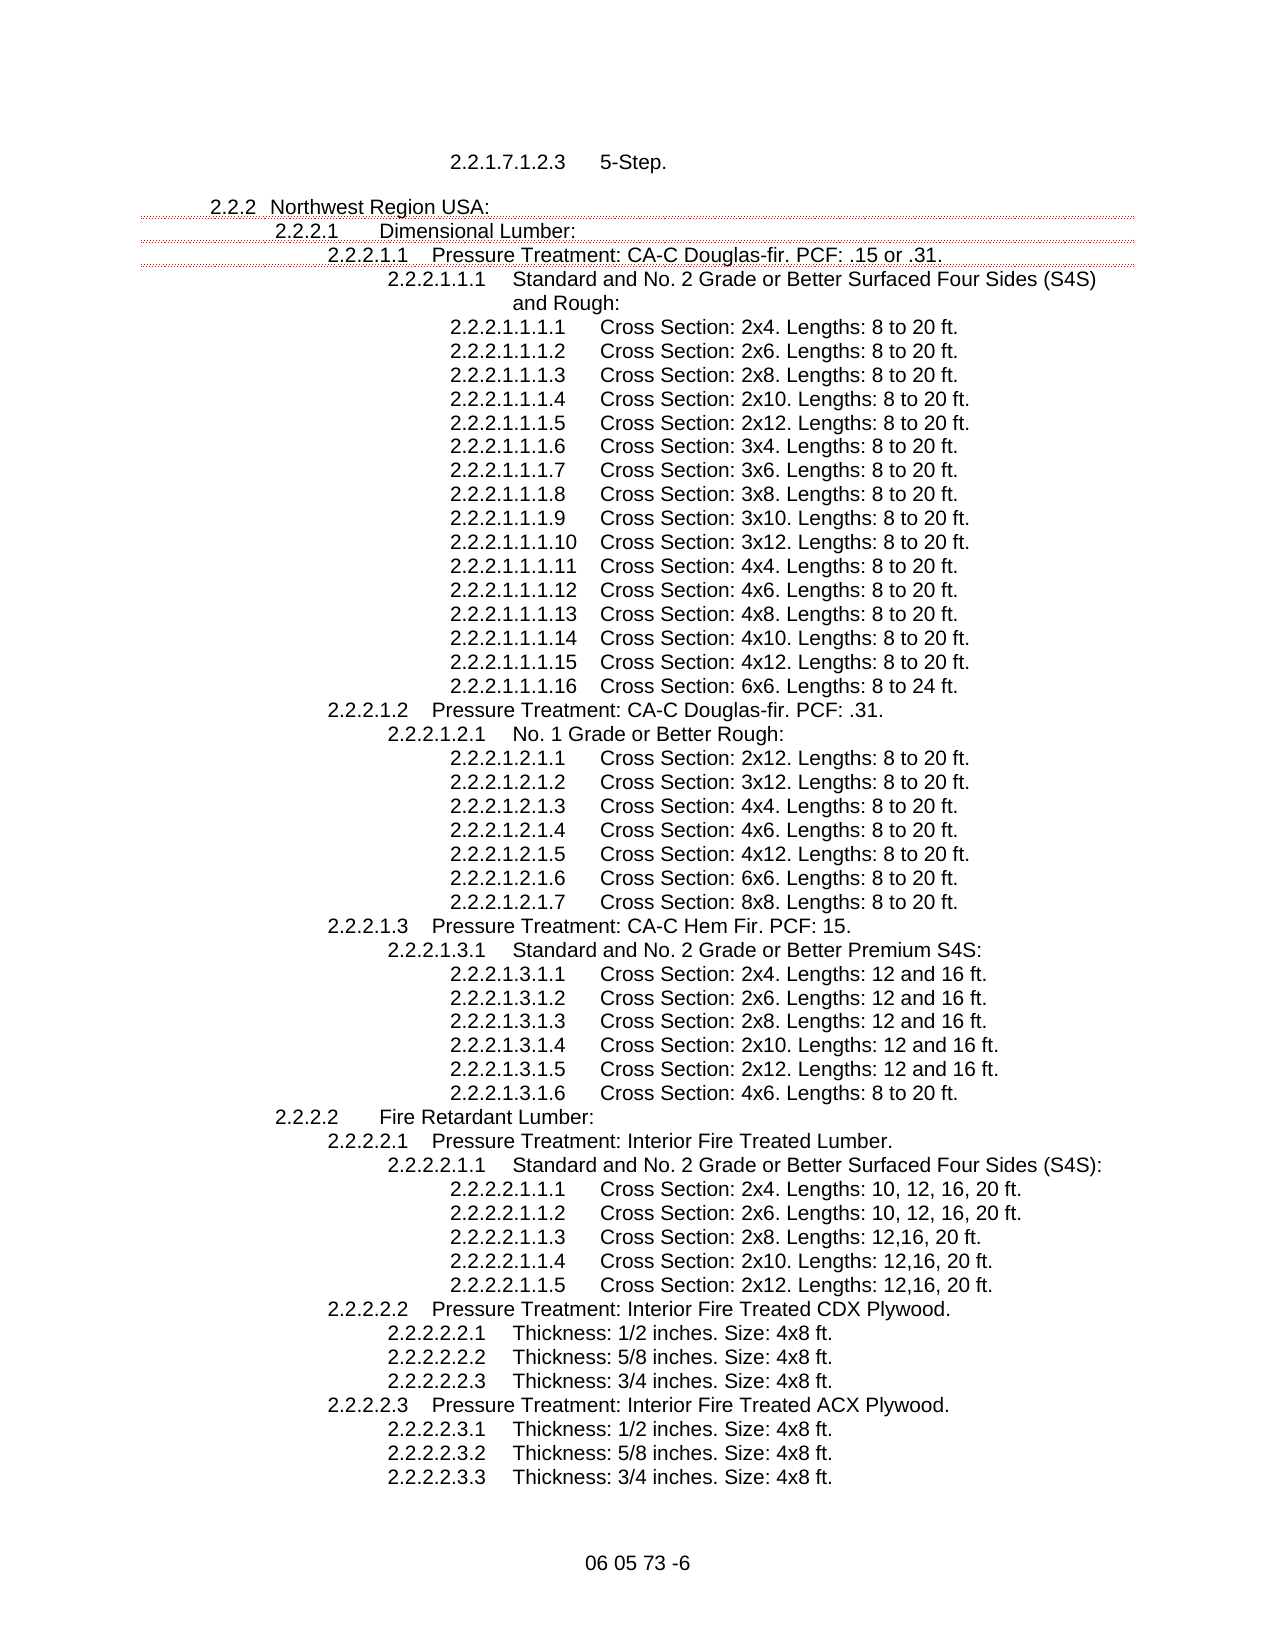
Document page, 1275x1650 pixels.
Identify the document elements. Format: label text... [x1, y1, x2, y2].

list Cross Section: 2x8. Lengths: 12,16, 20 ft. [450, 1225, 1125, 1249]
list Cross Section: 2x8. Lengths: 12 and 16 ft. [450, 1009, 1125, 1033]
list Cross Section: 6x6. Lengths: 8 to 24 ft. [450, 674, 1125, 698]
list Cross Section: 4x6. Lengths: 8 to 20 ft. [450, 818, 1125, 842]
list Cross Section: 3x4. Lengths: 8 to 20 ft. [450, 434, 1125, 458]
list Cross Section: 4x6. Lengths: 8 to 20 ft. [450, 578, 1125, 602]
list Cross Section: 2x6. Lengths: 10, 12, 16, 20 ft. [450, 1201, 1125, 1225]
list Cross Section: 2x4. Lengths: 10, 12, 16, 20 ft. [450, 1177, 1125, 1201]
list Pressure Treatment: Interior Fire Treated Lumber. [327, 1129, 1125, 1153]
list Pressure Treatment: CA-C Douglas-fir. PCF: .15 or .31. [327, 243, 1125, 267]
list Pressure Treatment: Interior Fire Treated ACX Plywood. [327, 1393, 1125, 1417]
list Cross Section: 4x10. Lengths: 8 to 20 ft. [450, 626, 1125, 650]
list Cross Section: 4x12. Lengths: 8 to 20 ft. [450, 650, 1125, 674]
list Cross Section: 6x6. Lengths: 8 to 20 ft. [450, 866, 1125, 889]
list Thickness: 5/8 inches. Size: 4x8 ft. [387, 1441, 1125, 1464]
list Cross Section: 2x10. Lengths: 8 to 20 ft. [450, 386, 1125, 410]
list Cross Section: 2x12. Lengths: 8 to 20 ft. [450, 410, 1125, 434]
list 5-Step. [450, 150, 1125, 174]
list Cross Section: 4x8. Lengths: 8 to 20 ft. [450, 602, 1125, 626]
list Cross Section: 4x4. Lengths: 8 to 20 ft. [450, 554, 1125, 578]
list Cross Section: 2x6. Lengths: 12 and 16 ft. [450, 985, 1125, 1009]
list Cross Section: 3x8. Lengths: 8 to 20 ft. [450, 482, 1125, 506]
list Cross Section: 2x12. Lengths: 12 and 16 ft. [450, 1057, 1125, 1081]
list Thickness: 3/4 inches. Size: 4x8 ft. [387, 1369, 1125, 1393]
list Fire Retardant Lumber: [275, 1105, 1125, 1129]
list Thickness: 3/4 inches. Size: 4x8 ft. [387, 1464, 1125, 1488]
list Thickness: 5/8 inches. Size: 4x8 ft. [387, 1345, 1125, 1369]
list Cross Section: 3x12. Lengths: 8 to 20 ft. [450, 770, 1125, 794]
list Cross Section: 2x10. Lengths: 12,16, 20 ft. [450, 1249, 1125, 1273]
list Cross Section: 3x6. Lengths: 8 to 20 ft. [450, 458, 1125, 482]
list Standard and No. 2 Grade or Better Surfaced Four Sides (S4S) and Rough: [387, 267, 1125, 314]
list No. 1 Grade or Better Rough: [387, 722, 1125, 746]
list Cross Section: 4x12. Lengths: 8 to 20 ft. [450, 842, 1125, 866]
list Cross Section: 3x10. Lengths: 8 to 20 ft. [450, 506, 1125, 530]
list Standard and No. 2 Grade or Better Premium S4S: [387, 937, 1125, 961]
list Cross Section: 2x10. Lengths: 12 and 16 ft. [450, 1033, 1125, 1057]
list Cross Section: 4x6. Lengths: 8 to 20 ft. [450, 1081, 1125, 1105]
list Pressure Treatment: CA-C Douglas-fir. PCF: .31. [327, 698, 1125, 722]
list Cross Section: 3x12. Lengths: 8 to 20 ft. [450, 530, 1125, 554]
list Cross Section: 2x6. Lengths: 8 to 20 ft. [450, 338, 1125, 362]
list Pressure Treatment: Interior Fire Treated CDX Plywood. [327, 1297, 1125, 1321]
list Standard and No. 2 Grade or Better Surfaced Four Sides (S4S): [387, 1153, 1125, 1177]
list Cross Section: 4x4. Lengths: 8 to 20 ft. [450, 794, 1125, 818]
list Thickness: 1/2 inches. Size: 4x8 ft. [387, 1417, 1125, 1441]
list Pressure Treatment: CA-C Hem Fir. PCF: 15. [327, 913, 1125, 937]
list Cross Section: 2x8. Lengths: 8 to 20 ft. [450, 362, 1125, 386]
list Northwest Region USA: [210, 195, 1125, 219]
list Thickness: 1/2 inches. Size: 4x8 ft. [387, 1321, 1125, 1345]
list Dimensional Lumber: [275, 219, 1125, 243]
list Cross Section: 2x4. Lengths: 12 and 16 ft. [450, 961, 1125, 985]
list Cross Section: 2x12. Lengths: 12,16, 20 ft. [450, 1273, 1125, 1297]
list Cross Section: 2x12. Lengths: 8 to 20 ft. [450, 746, 1125, 770]
list Cross Section: 8x8. Lengths: 8 to 20 ft. [450, 889, 1125, 913]
list Cross Section: 2x4. Lengths: 8 to 20 ft. [450, 314, 1125, 338]
